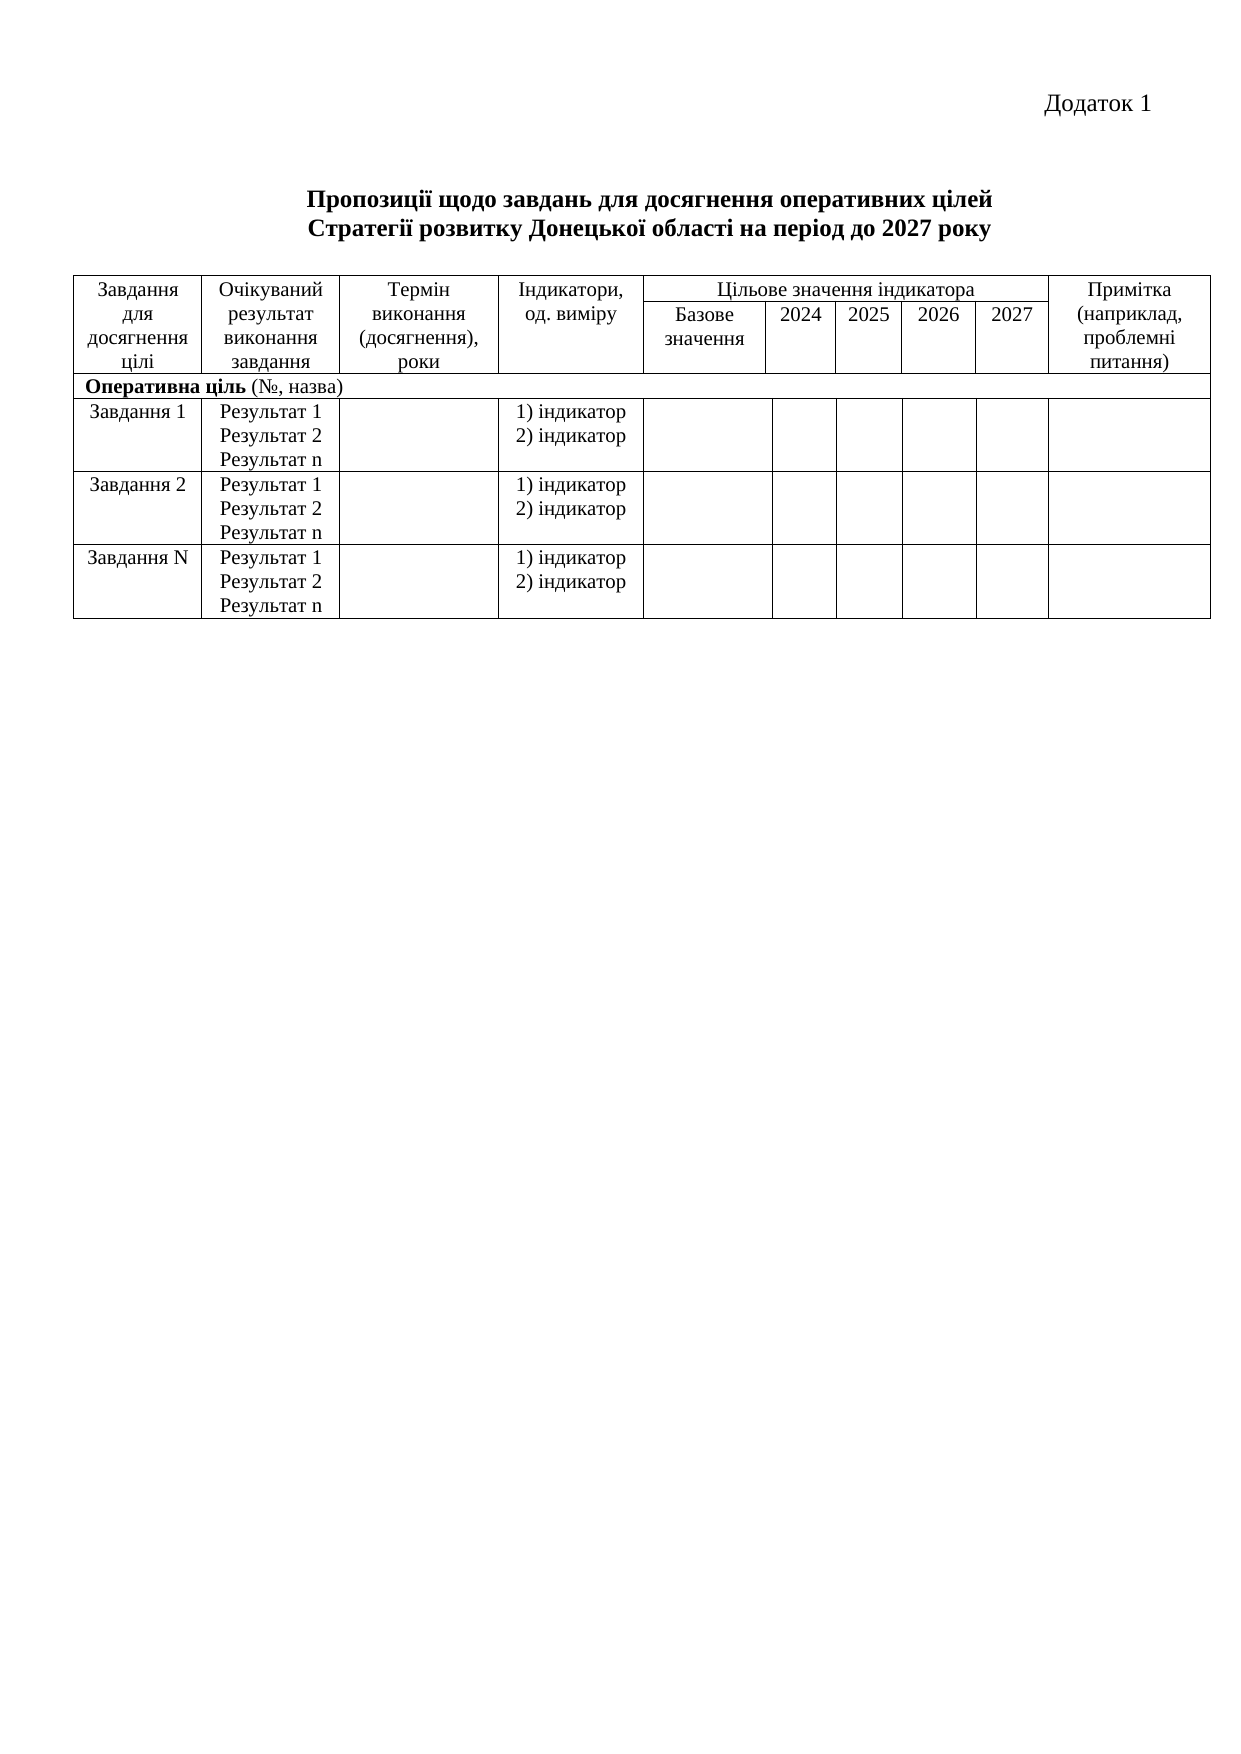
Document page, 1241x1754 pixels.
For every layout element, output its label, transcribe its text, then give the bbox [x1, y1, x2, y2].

table_cell Результат 1 Результат 2 Результат n [202, 545, 339, 617]
table_cell [837, 545, 902, 617]
text Додаток 1 [148, 88, 1152, 117]
table_header Термін виконання (досягнення), роки [340, 276, 498, 373]
table_cell [837, 472, 902, 544]
table_cell [903, 472, 976, 544]
table_header Індикатори, од. виміру [499, 276, 643, 373]
table_cell 2025 [836, 302, 901, 373]
table_cell [773, 472, 836, 544]
table_cell [977, 545, 1048, 617]
table_cell [837, 399, 902, 471]
table_cell [1049, 545, 1210, 617]
text Пропозиції щодо завдань для досягнення оперативних цілей [148, 184, 1152, 213]
table_cell [977, 472, 1048, 544]
table_cell [773, 545, 836, 617]
table_cell [644, 399, 772, 471]
table_cell 2027 [976, 302, 1048, 373]
table_cell [644, 472, 772, 544]
table_cell [340, 545, 498, 617]
table_cell Завдання N [74, 545, 201, 617]
table_cell Результат 1 Результат 2 Результат n [202, 472, 339, 544]
table_cell 2024 [766, 302, 835, 373]
table_cell [1049, 399, 1210, 471]
table_cell [903, 545, 976, 617]
table_cell 1) індикатор 2) індикатор [499, 399, 643, 471]
table_cell [773, 399, 836, 471]
table_cell [1049, 472, 1210, 544]
table_header Завдання для досягнення цілі [74, 276, 201, 373]
table_cell Оперативна ціль (№, назва) [74, 374, 1210, 398]
table_header Очікуваний результат виконання завдання [202, 276, 339, 373]
text Стратегії розвитку Донецької області на період до 2027 року [148, 213, 1152, 242]
table_cell Завдання 1 [74, 399, 201, 471]
table_cell [340, 399, 498, 471]
table_header Цільове значення індикатора [644, 276, 1048, 301]
table_header Примітка (наприклад, проблемні питання) [1049, 276, 1210, 373]
table_cell Результат 1 Результат 2 Результат n [202, 399, 339, 471]
table_cell Завдання 2 [74, 472, 201, 544]
table_cell [644, 545, 772, 617]
table_cell 1) індикатор 2) індикатор [499, 545, 643, 617]
table_cell [340, 472, 498, 544]
table_cell [977, 399, 1048, 471]
table_cell 2026 [902, 302, 975, 373]
table_cell Базове значення [644, 302, 765, 373]
table_cell [903, 399, 976, 471]
table_cell 1) індикатор 2) індикатор [499, 472, 643, 544]
